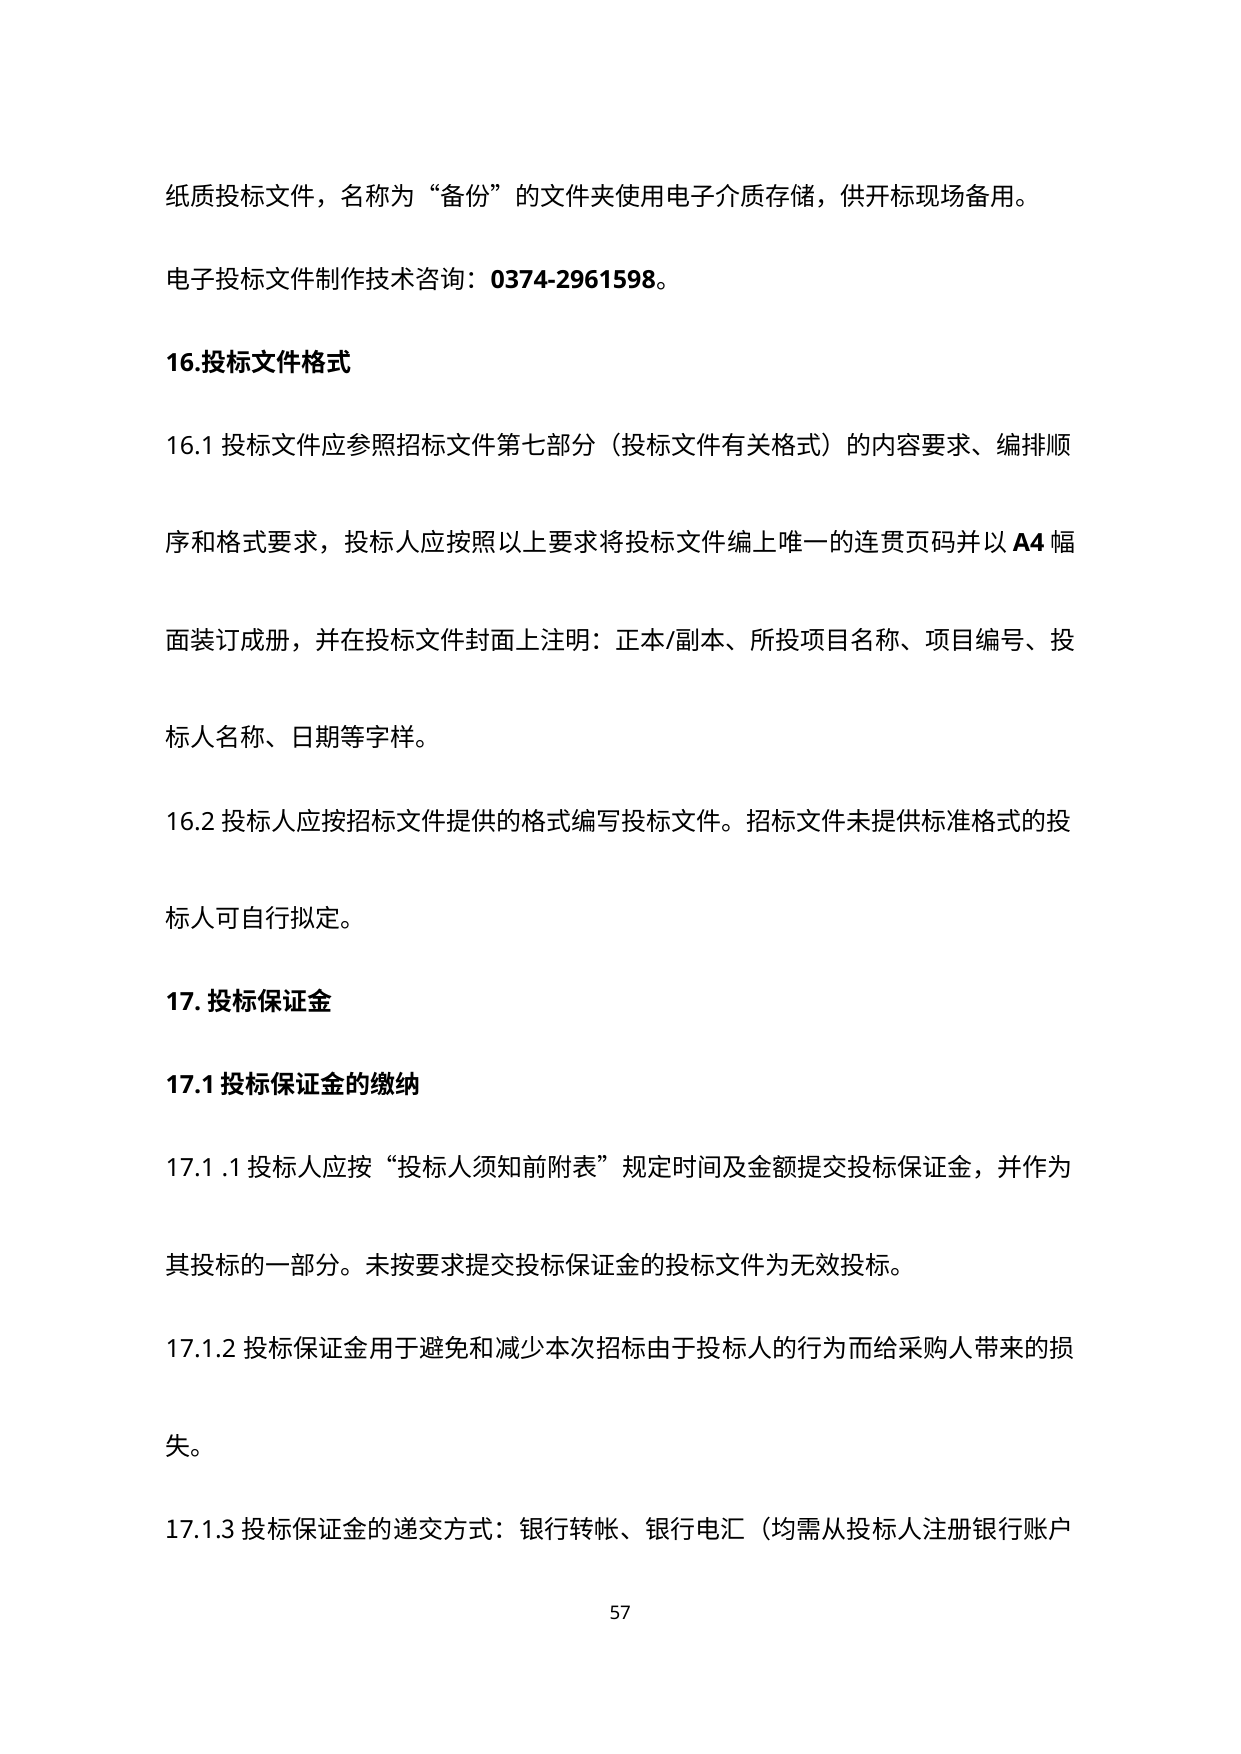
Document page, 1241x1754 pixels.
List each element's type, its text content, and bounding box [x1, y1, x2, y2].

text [165, 1495, 1075, 1560]
text 16.投标文件格式 [165, 328, 1075, 393]
text 17. 投标保证金 [165, 967, 1075, 1032]
text 16.1 投标文件应参照招标文件第七部分（投标文件有关格式）的内容要求、编排顺序和格式要求，投标人应按照以上要求将投标文件编上唯一的连贯页码并以A4幅面装订成册，并在投标文件封面上注明：正本/副本、所投项目名称、项目编号、投标人名称、日期等字样。 [165, 411, 1075, 768]
text 17.1.2 投标保证金用于避免和减少本次招标由于投标人的行为而给采购人带来的损失。 [165, 1314, 1075, 1477]
text 电子投标文件制作技术咨询：0374-2961598。 [165, 245, 1075, 310]
text 17.1投标保证金的缴纳 [165, 1050, 1075, 1115]
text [165, 162, 1075, 227]
text 16.2 投标人应按招标文件提供的格式编写投标文件。招标文件未提供标准格式的投标人可自行拟定。 [165, 787, 1075, 949]
text 17.1 .1投标人应按“投标人须知前附表”规定时间及金额提交投标保证金，并作为其投标的一部分。未按要求提交投标保证金的投标文件为无效投标。 [165, 1133, 1075, 1296]
